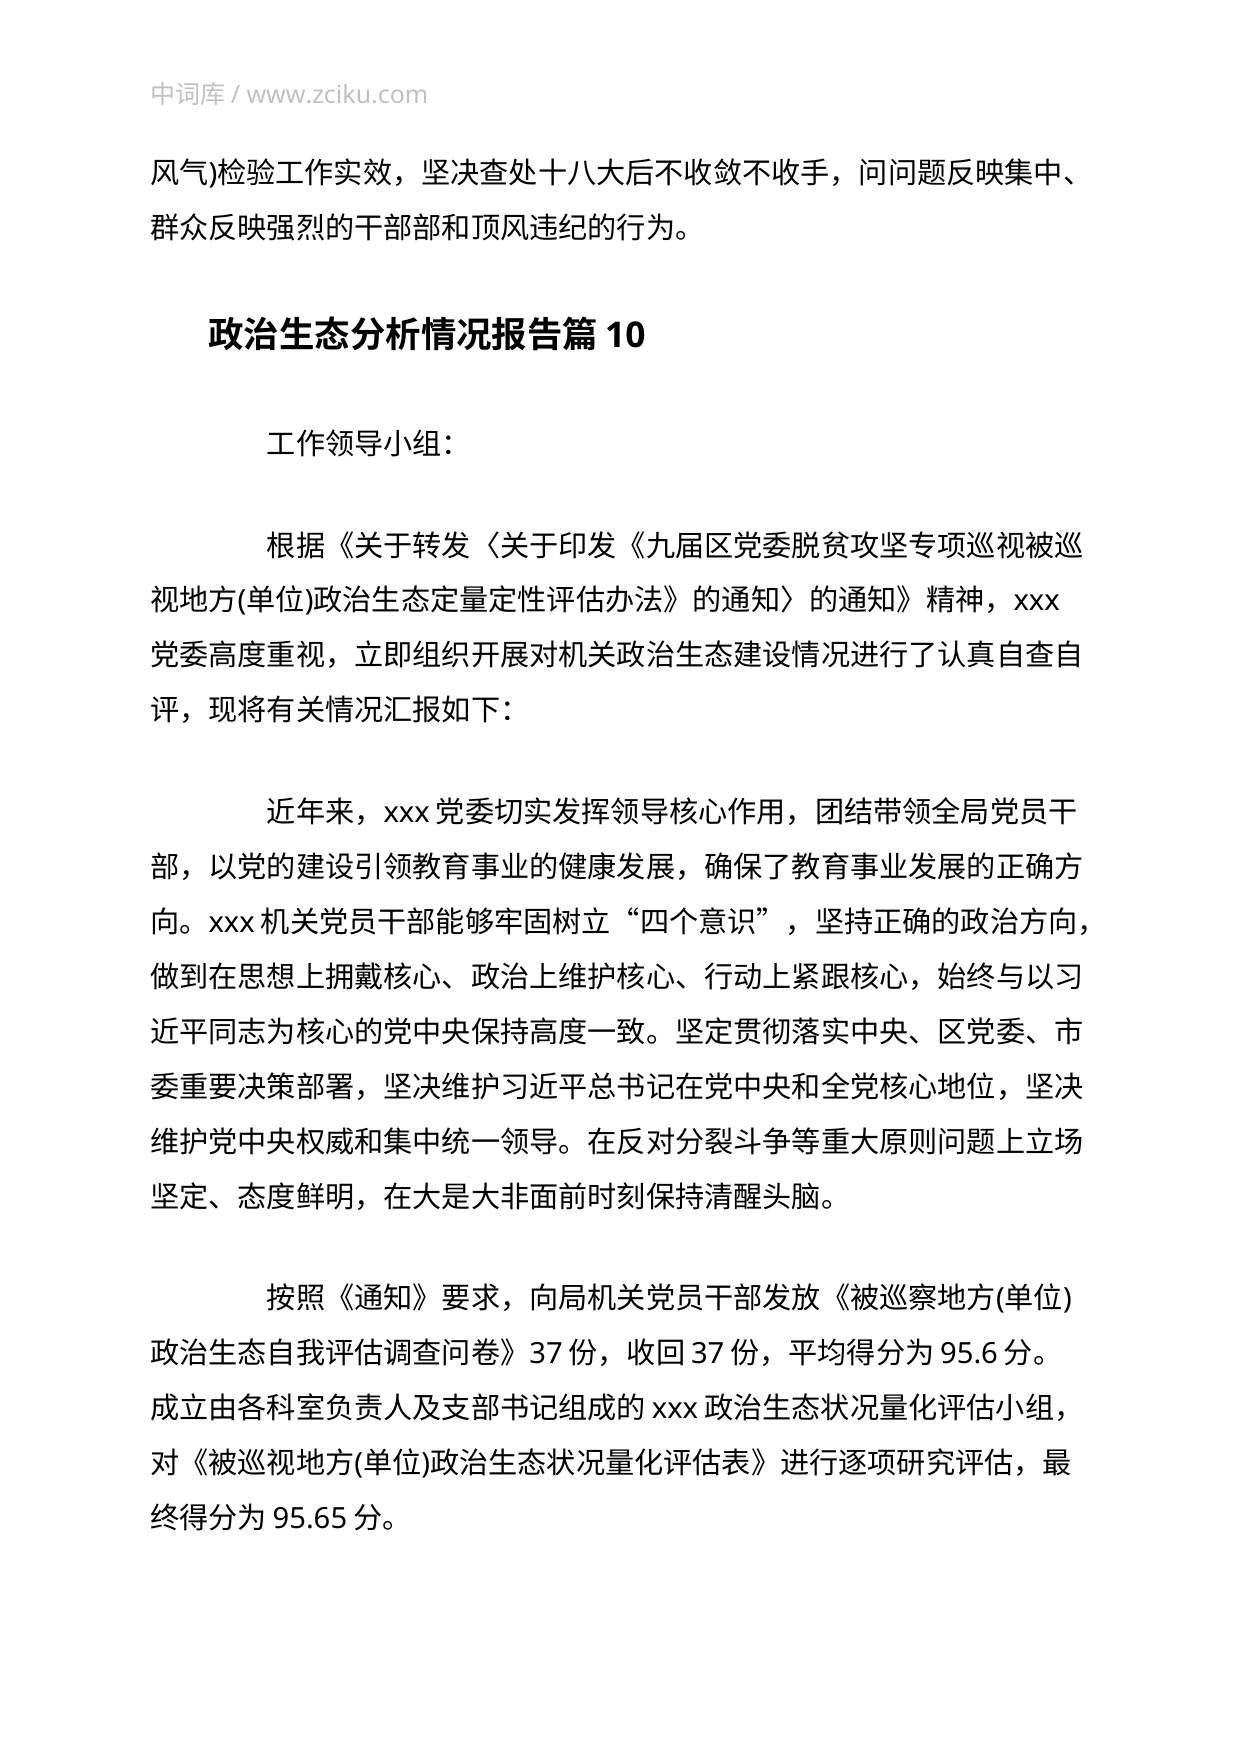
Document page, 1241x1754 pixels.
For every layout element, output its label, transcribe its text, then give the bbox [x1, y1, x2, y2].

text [150, 150, 1090, 247]
text 根据《关于转发〈关于印发《九届区党委脱贫攻坚专项巡视被巡视地方(单位)政治生态定量定性评估办法》的通知〉的通知》精神，xxx党委高度重视，立即组织开展对机关政治生态建设情况进行了认真自查自评，现将有关情况汇报如下： [150, 522, 1090, 729]
text 近年来，xxx党委切实发挥领导核心作用，团结带领全局党员干部，以党的建设引领教育事业的健康发展，确保了教育事业发展的正确方向。xxx机关党员干部能够牢固树立“四个意识”，坚持正确的政治方向，做到在思想上拥戴核心、政治上维护核心、行动上紧跟核心，始终与以习近平同志为核心的党中央保持高度一致。坚定贯彻落实中央、区党委、市委重要决策部署，坚决维护习近平总书记在党中央和全党核心地位，坚决维护党中央权威和集中统一领导。在反对分裂斗争等重大原则问题上立场坚定、态度鲜明，在大是大非面前时刻保持清醒头脑。 [150, 789, 1090, 1215]
text 政治生态分析情况报告篇10 [150, 307, 1090, 358]
text 工作领导小组： [150, 420, 1090, 463]
text 按照《通知》要求，向局机关党员干部发放《被巡察地方(单位)政治生态自我评估调查问卷》37份，收回37份，平均得分为95.6分。成立由各科室负责人及支部书记组成的xxx政治生态状况量化评估小组，对《被巡视地方(单位)政治生态状况量化评估表》进行逐项研究评估，最终得分为95.65分。 [150, 1275, 1090, 1537]
